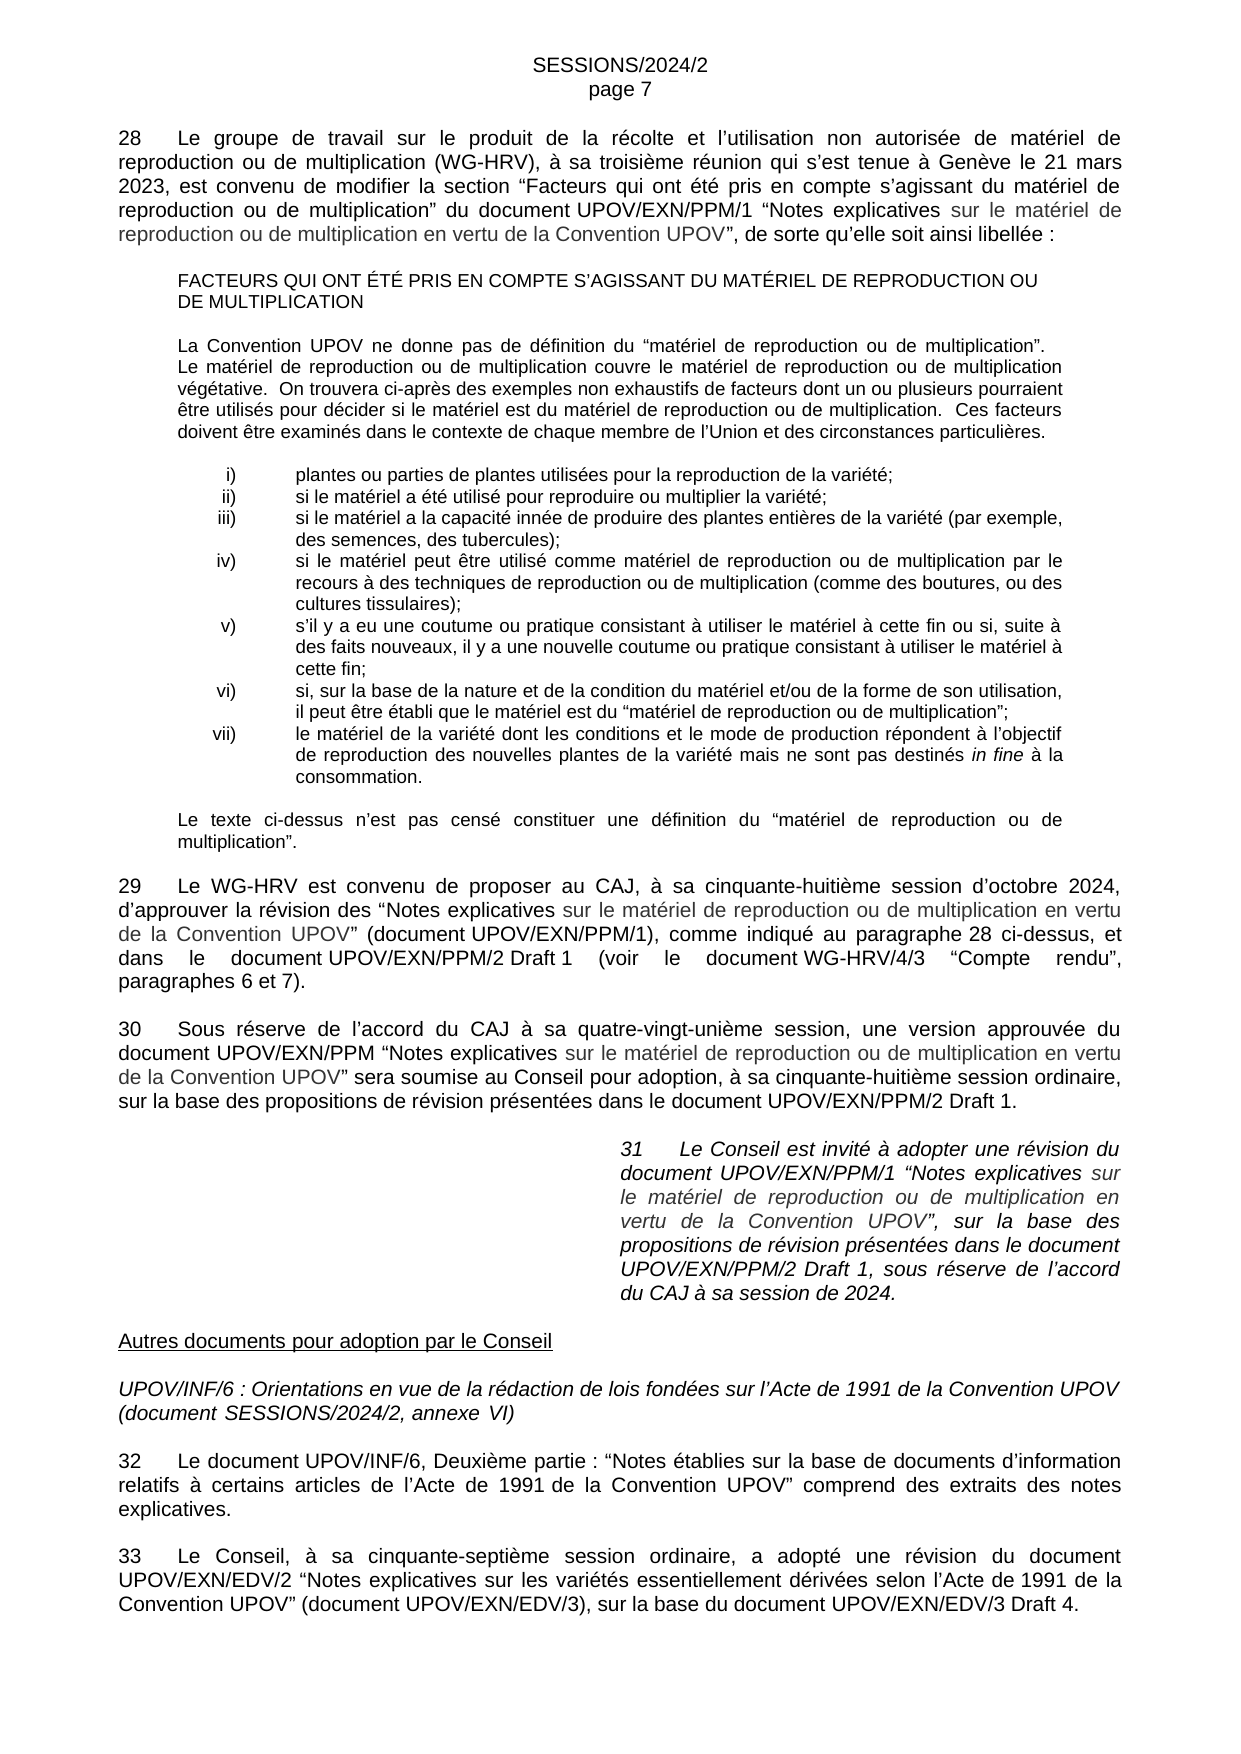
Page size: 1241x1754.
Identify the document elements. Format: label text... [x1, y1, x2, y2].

text Le WG-HRV est convenu de proposer au CAJ, à sa cinquante-huitième session d’octobre 2024, d’approuver la révision des “Notes explicatives sur le matériel de reproduction ou de multiplication en vertu de la Convention UPOV” (document UPOV/EXN/PPM/1), comme indiqué au paragraphe 28 ci-dessus, et dans le document UPOV/EXN/PPM/2 Draft 1 (voir le document WG-HRV/4/3 “Compte rendu”, paragraphes 6 et 7). [118, 873, 1122, 993]
text Sous réserve de l’accord du CAJ à sa quatre-vingt-unième session, une version approuvée du document UPOV/EXN/PPM “Notes explicatives sur le matériel de reproduction ou de multiplication en vertu de la Convention UPOV” sera soumise au Conseil pour adoption, à sa cinquante-huitième session ordinaire, sur la base des propositions de révision présentées dans le document UPOV/EXN/PPM/2 Draft 1. [118, 1017, 1122, 1113]
subtitle UPOV/INF/6 : Orientations en vue de la rédaction de lois fondées sur l’Acte de 1991 de la Convention UPOV (document SESSIONS/2024/2, annexe VI) [118, 1377, 1122, 1424]
text Le groupe de travail sur le produit de la récolte et l’utilisation non autorisée de matériel de reproduction ou de multiplication (WG-HRV), à sa troisième réunion qui s’est tenue à Genève le 21 mars 2023, est convenu de modifier la section “Facteurs qui ont été pris en compte s’agissant du matériel de reproduction ou de multiplication” du document UPOV/EXN/PPM/1 “Notes explicatives sur le matériel de reproduction ou de multiplication en vertu de la Convention UPOV”, de sorte qu’elle soit ainsi libellée : [118, 126, 1122, 246]
text Le Conseil est invité à adopter une révision du document UPOV/EXN/PPM/1 “Notes explicatives sur le matériel de reproduction ou de multiplication en vertu de la Convention UPOV”, sur la base des propositions de révision présentées dans le document UPOV/EXN/PPM/2 Draft 1, sous réserve de l’accord du CAJ à sa session de 2024. [620, 1137, 1122, 1305]
subtitle Autres documents pour adoption par le Conseil [118, 1329, 1122, 1353]
text DE MULTIPLICATION [177, 291, 1122, 313]
text FACTEURS QUI ONT ÉTÉ PRIS EN COMPTE S’AGISSANT DU MATÉRIEL DE REPRODUCTION OU [177, 270, 1122, 291]
text Le Conseil, à sa cinquante-septième session ordinaire, a adopté une révision du document UPOV/EXN/EDV/2 “Notes explicatives sur les variétés essentiellement dérivées selon l’Acte de 1991 de la Convention UPOV” (document UPOV/EXN/EDV/3), sur la base du document UPOV/EXN/EDV/3 Draft 4. [118, 1544, 1122, 1616]
text La Convention UPOV ne donne pas de définition du “matériel de reproduction ou de multiplication”. Le matériel de reproduction ou de multiplication couvre le matériel de reproduction ou de multiplication végétative. On trouvera ci-après des exemples non exhaustifs de facteurs dont un ou plusieurs pourraient être utilisés pour décider si le matériel est du matériel de reproduction ou de multiplication. Ces facteurs doivent être examinés dans le contexte de chaque membre de l’Union et des circonstances particulières. [177, 334, 1063, 442]
text Le document UPOV/INF/6, Deuxième partie : “Notes établies sur la base de documents d’information relatifs à certains articles de l’Acte de 1991 de la Convention UPOV” comprend des extraits des notes explicatives. [118, 1448, 1122, 1520]
list le matériel de la variété dont les conditions et le mode de production répondent à l’objectif de reproduction des nouvelles plantes de la variété mais ne sont pas destinés in fine à la consommation. [236, 723, 1063, 787]
list s’il y a eu une coutume ou pratique consistant à utiliser le matériel à cette fin ou si, suite à des faits nouveaux, il y a une nouvelle coutume ou pratique consistant à utiliser le matériel à cette fin; [236, 615, 1063, 679]
list si le matériel a la capacité innée de produire des plantes entières de la variété (par exemple, des semences, des tubercules); [236, 507, 1063, 550]
list plantes ou parties de plantes utilisées pour la reproduction de la variété; [236, 464, 1063, 485]
text Le texte ci-dessus n’est pas censé constituer une définition du “matériel de reproduction ou de multiplication”. [177, 809, 1063, 852]
list si, sur la base de la nature et de la condition du matériel et/ou de la forme de son utilisation, il peut être établi que le matériel est du “matériel de reproduction ou de multiplication”; [236, 679, 1063, 723]
list si le matériel a été utilisé pour reproduire ou multiplier la variété; [236, 485, 1063, 507]
list si le matériel peut être utilisé comme matériel de reproduction ou de multiplication par le recours à des techniques de reproduction ou de multiplication (comme des boutures, ou des cultures tissulaires); [236, 550, 1063, 615]
